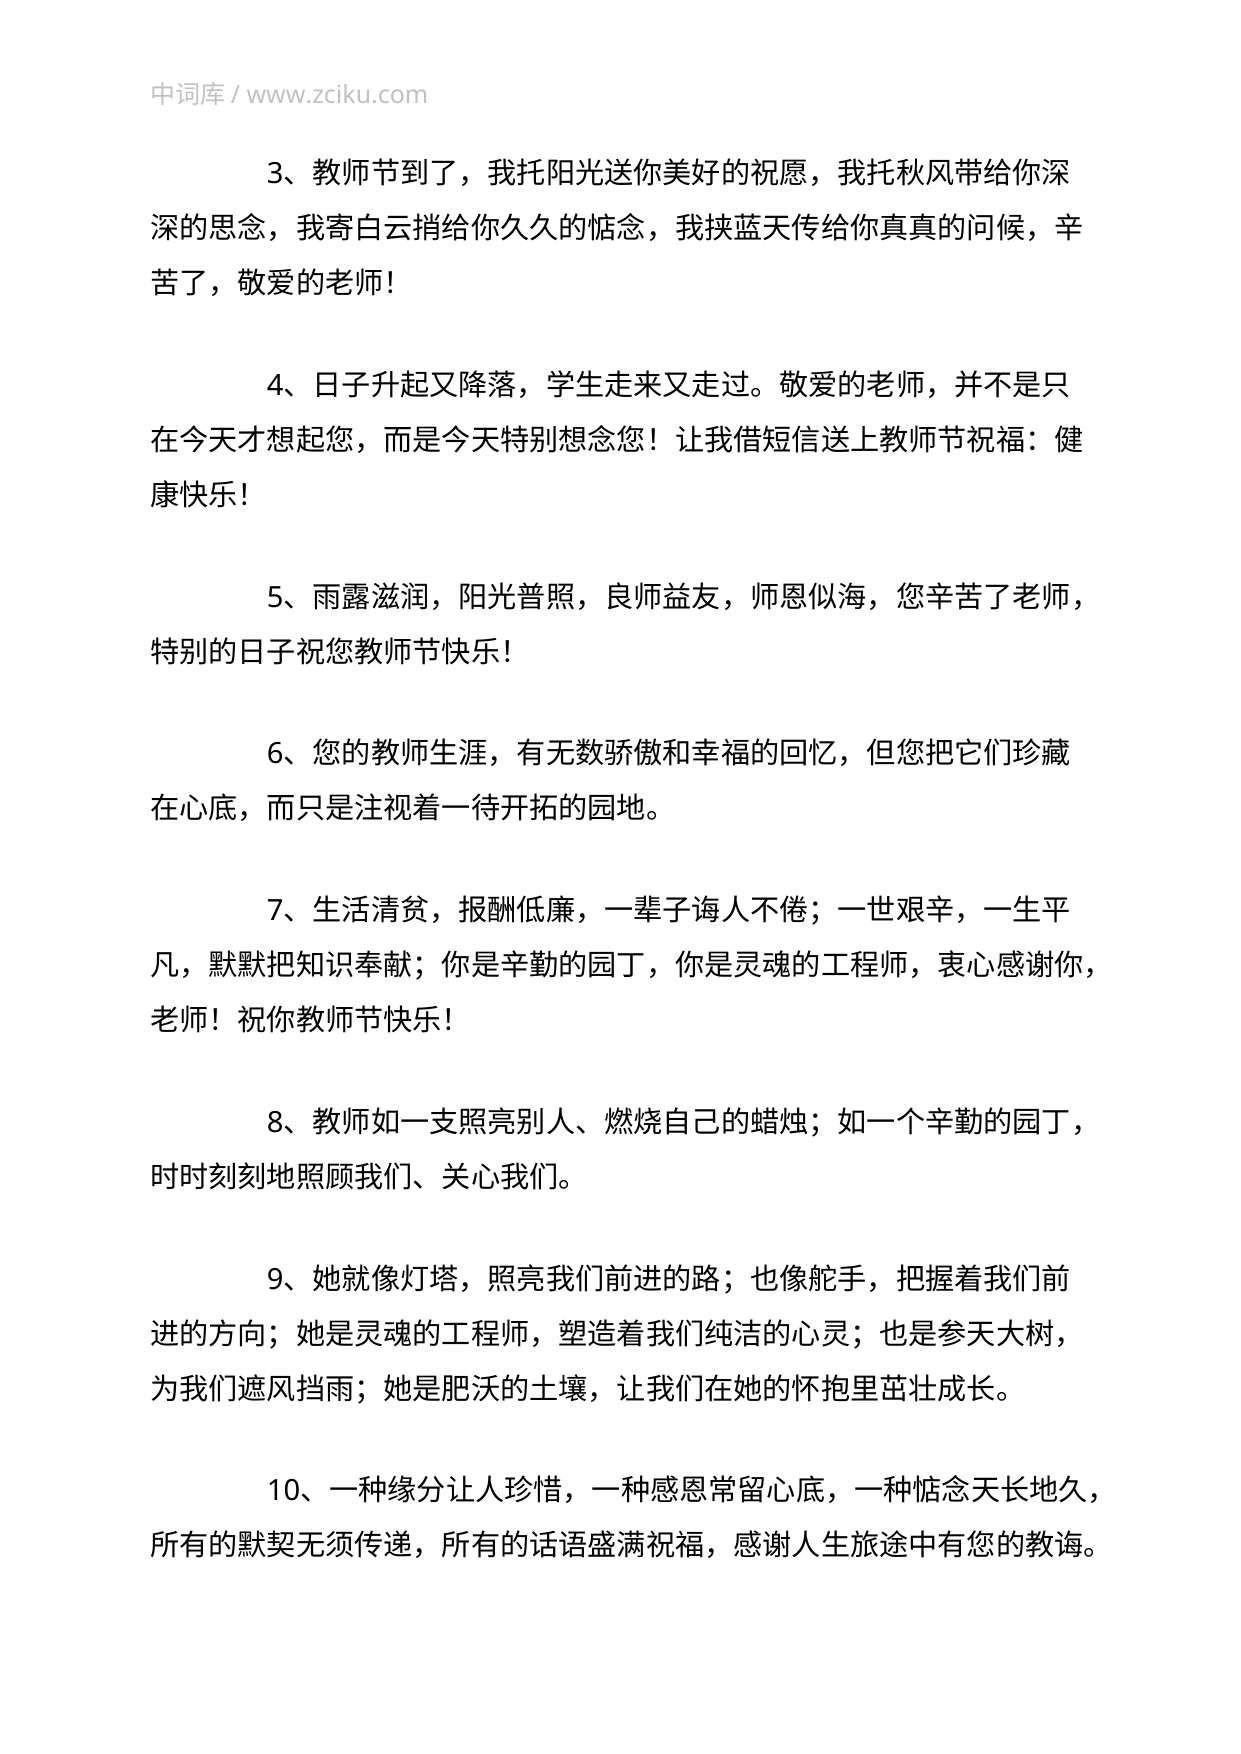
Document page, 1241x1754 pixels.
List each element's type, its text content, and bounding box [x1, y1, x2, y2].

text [150, 1467, 1090, 1564]
text 5、雨露滋润，阳光普照，良师益友，师恩似海，您辛苦了老师，特别的日子祝您教师节快乐！ [150, 573, 1090, 671]
text 4、日子升起又降落，学生走来又走过。敬爱的老师，并不是只在今天才想起您，而是今天特别想念您！让我借短信送上教师节祝福：健康快乐！ [150, 362, 1090, 514]
text 6、您的教师生涯，有无数骄傲和幸福的回忆，但您把它们珍藏在心底，而只是注视着一待开拓的园地。 [150, 730, 1090, 827]
text 3、教师节到了，我托阳光送你美好的祝愿，我托秋风带给你深深的思念，我寄白云捎给你久久的惦念，我挟蓝天传给你真真的问候，辛苦了，敬爱的老师！ [150, 150, 1090, 302]
text 9、她就像灯塔，照亮我们前进的路；也像舵手，把握着我们前进的方向；她是灵魂的工程师，塑造着我们纯洁的心灵；也是参天大树，为我们遮风挡雨；她是肥沃的土壤，让我们在她的怀抱里茁壮成长。 [150, 1255, 1090, 1407]
text 8、教师如一支照亮别人、燃烧自己的蜡烛；如一个辛勤的园丁，时时刻刻地照顾我们、关心我们。 [150, 1098, 1090, 1196]
text 7、生活清贫，报酬低廉，一辈子诲人不倦；一世艰辛，一生平凡，默默把知识奉献；你是辛勤的园丁，你是灵魂的工程师，衷心感谢你，老师！祝你教师节快乐！ [150, 887, 1090, 1039]
